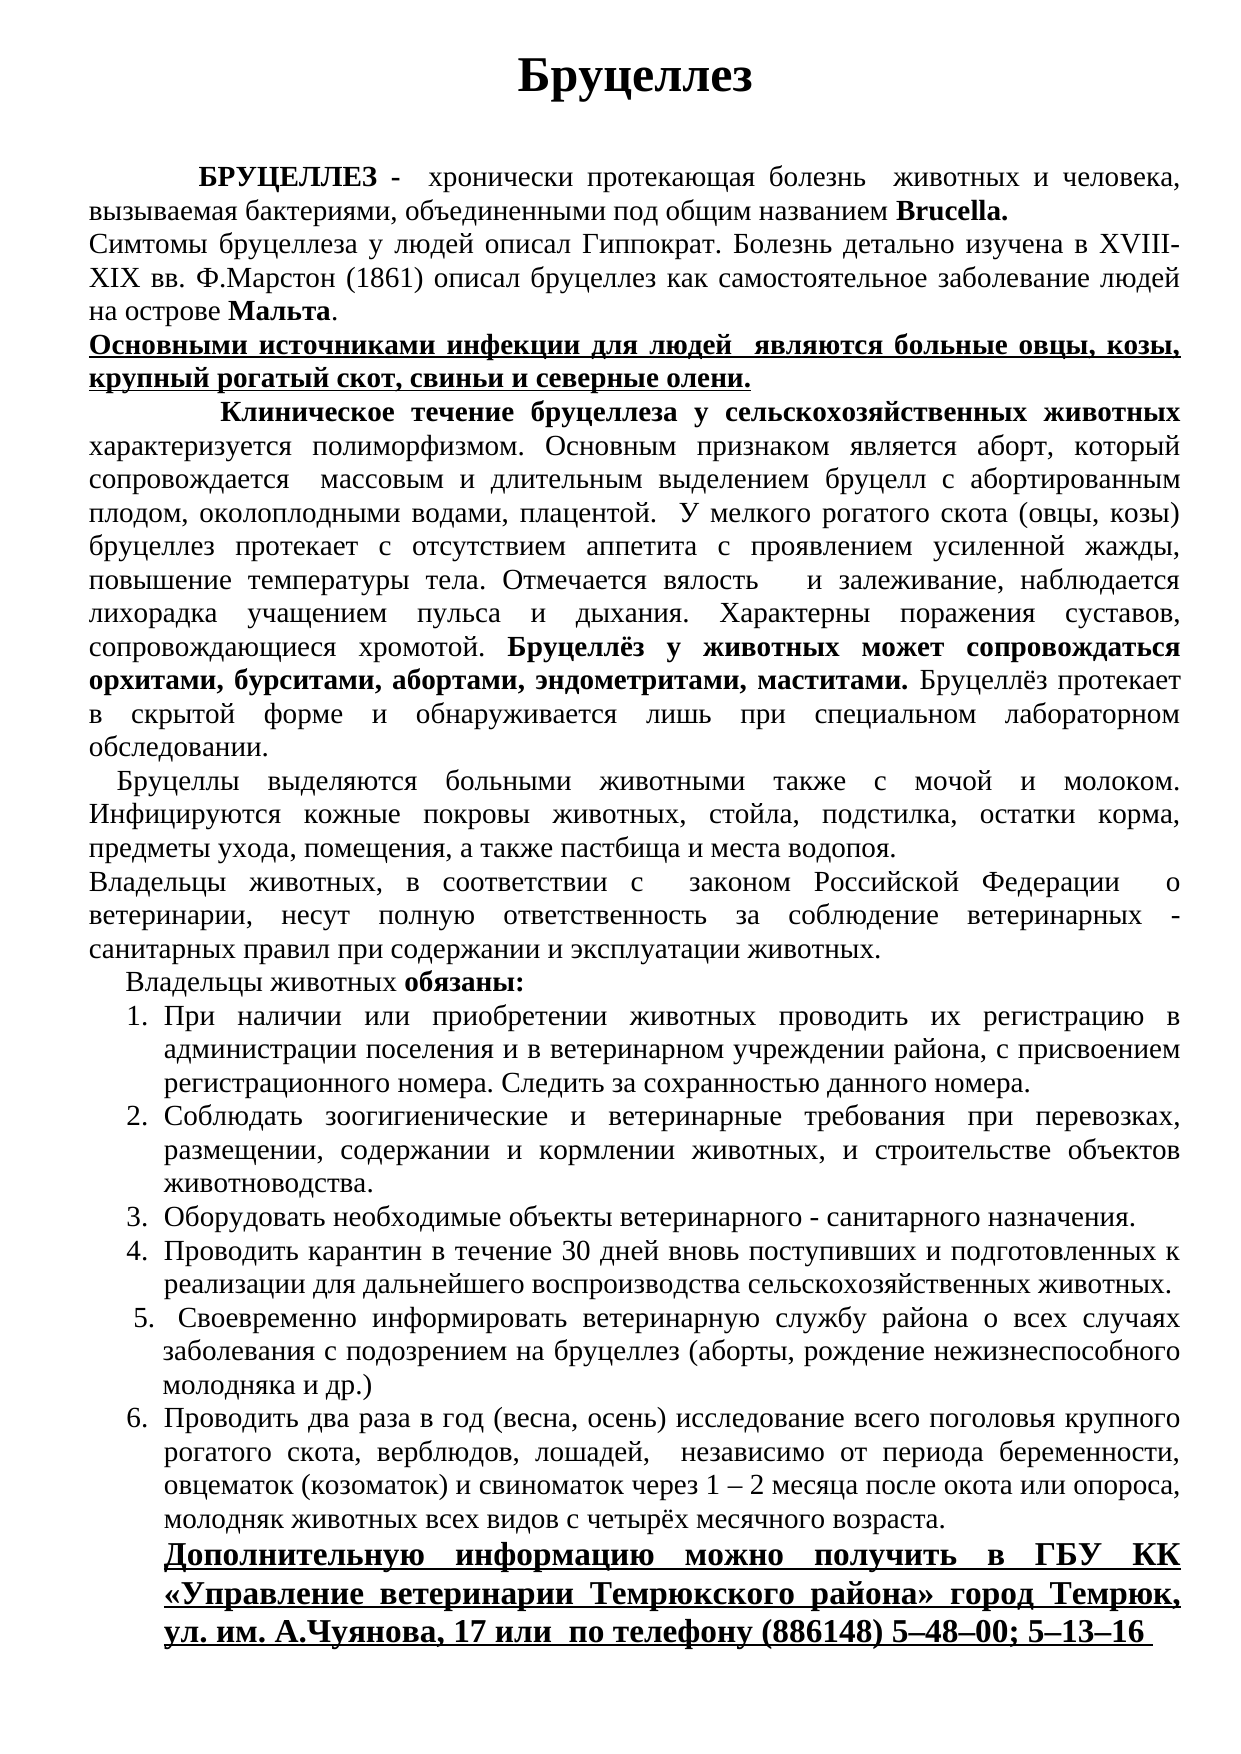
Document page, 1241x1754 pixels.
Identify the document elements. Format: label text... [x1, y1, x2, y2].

list Проводить два раза в год (весна, осень) исследование всего поголовья крупного рогатого скота, верблюдов, лошадей, независимо от периода беременности, овцематок (козоматок) и свиноматок через 1 – 2 месяца после окота или опороса, молодняк животных всех видов с четырёх месячного возраста. [126, 1400, 1181, 1534]
list Своевременно информировать ветеринарную службу района о всех случаях заболевания с подозрением на бруцеллез (аборты, рождение нежизнеспособного молодняка и др.) [133, 1300, 1181, 1400]
text БРУЦЕЛЛЕЗ - хронически протекающая болезнь животных и человека, вызываемая бактериями, объединенными под общим названием Brucella. [89, 159, 1181, 226]
text Дополнительную информацию можно получить в ГБУ КК «Управление ветеринарии Темрюкского района» город Темрюк, ул. им. А.Чуянова, 17 или по телефону (886148) 5–48–00; 5–13–16 [164, 1608, 1181, 1649]
text Дополнительную информацию можно получить в ГБУ КК «Управление ветеринарии Темрюкского района» город Темрюк, ул. им. А.Чуянова, 17 или по телефону (886148) 5–48–00; 5–13–16 [164, 1570, 1181, 1606]
text Бруцеллез [89, 44, 1181, 102]
text Бруцеллы выделяются больными животными также с мочой и молоком. Инфицируются кожные покровы животных, стойла, подстилка, остатки корма, предметы ухода, помещения, а также пастбища и места водопоя. [89, 763, 1181, 864]
text Основными источниками инфекции для людей являются больные овцы, козы, крупный рогатый скот, свиньи и северные олени. [89, 358, 1181, 394]
list При наличии или приобретении животных проводить их регистрацию в администрации поселения и в ветеринарном учреждении района, с присвоением регистрационного номера. Следить за сохранностью данного номера. [126, 998, 1181, 1098]
list Оборудовать необходимые объекты ветеринарного - санитарного назначения. [126, 1199, 1181, 1233]
text Дополнительную информацию можно получить в ГБУ КК «Управление ветеринарии Темрюкского района» город Темрюк, ул. им. А.Чуянова, 17 или по телефону (886148) 5–48–00; 5–13–16 [164, 1534, 1181, 1568]
text Основными источниками инфекции для людей являются больные овцы, козы, крупный рогатый скот, свиньи и северные олени. [89, 327, 1181, 356]
text Владельцы животных, в соответствии с законом Российской Федерации о ветеринарии, несут полную ответственность за соблюдение ветеринарных - санитарных правил при содержании и эксплуатации животных. [89, 864, 1181, 964]
list Соблюдать зоогигиенические и ветеринарные требования при перевозках, размещении, содержании и кормлении животных, и строительстве объектов животноводства. [126, 1098, 1181, 1199]
text Клиническое течение бруцеллеза у сельскохозяйственных животных характеризуется полиморфизмом. Основным признаком является аборт, который сопровождается массовым и длительным выделением бруцелл с абортированным плодом, околоплодными водами, плацентой. У мелкого рогатого скота (овцы, козы) бруцеллез протекает с отсутствием аппетита с проявлением усиленной жажды, повышение температуры тела. Отмечается вялость и залеживание, наблюдается лихорадка учащением пульса и дыхания. Характерны поражения суставов, сопровождающиеся хромотой. Бруцеллёз у животных может сопровождаться орхитами, бурситами, абортами, эндометритами, маститами. Бруцеллёз протекает в скрытой форме и обнаруживается лишь при специальном лабораторном обследовании. [89, 394, 1181, 763]
text Владельцы животных обязаны: [89, 964, 1181, 998]
text Симтомы бруцеллеза у людей описал Гиппократ. Болезнь детально изучена в XVIII- XIX вв. Ф.Марстон (1861) описал бруцеллез как самостоятельное заболевание людей на острове Мальта. [89, 226, 1181, 327]
list Проводить карантин в течение 30 дней вновь поступивших и подготовленных к реализации для дальнейшего воспроизводства сельскохозяйственных животных. [126, 1233, 1181, 1300]
